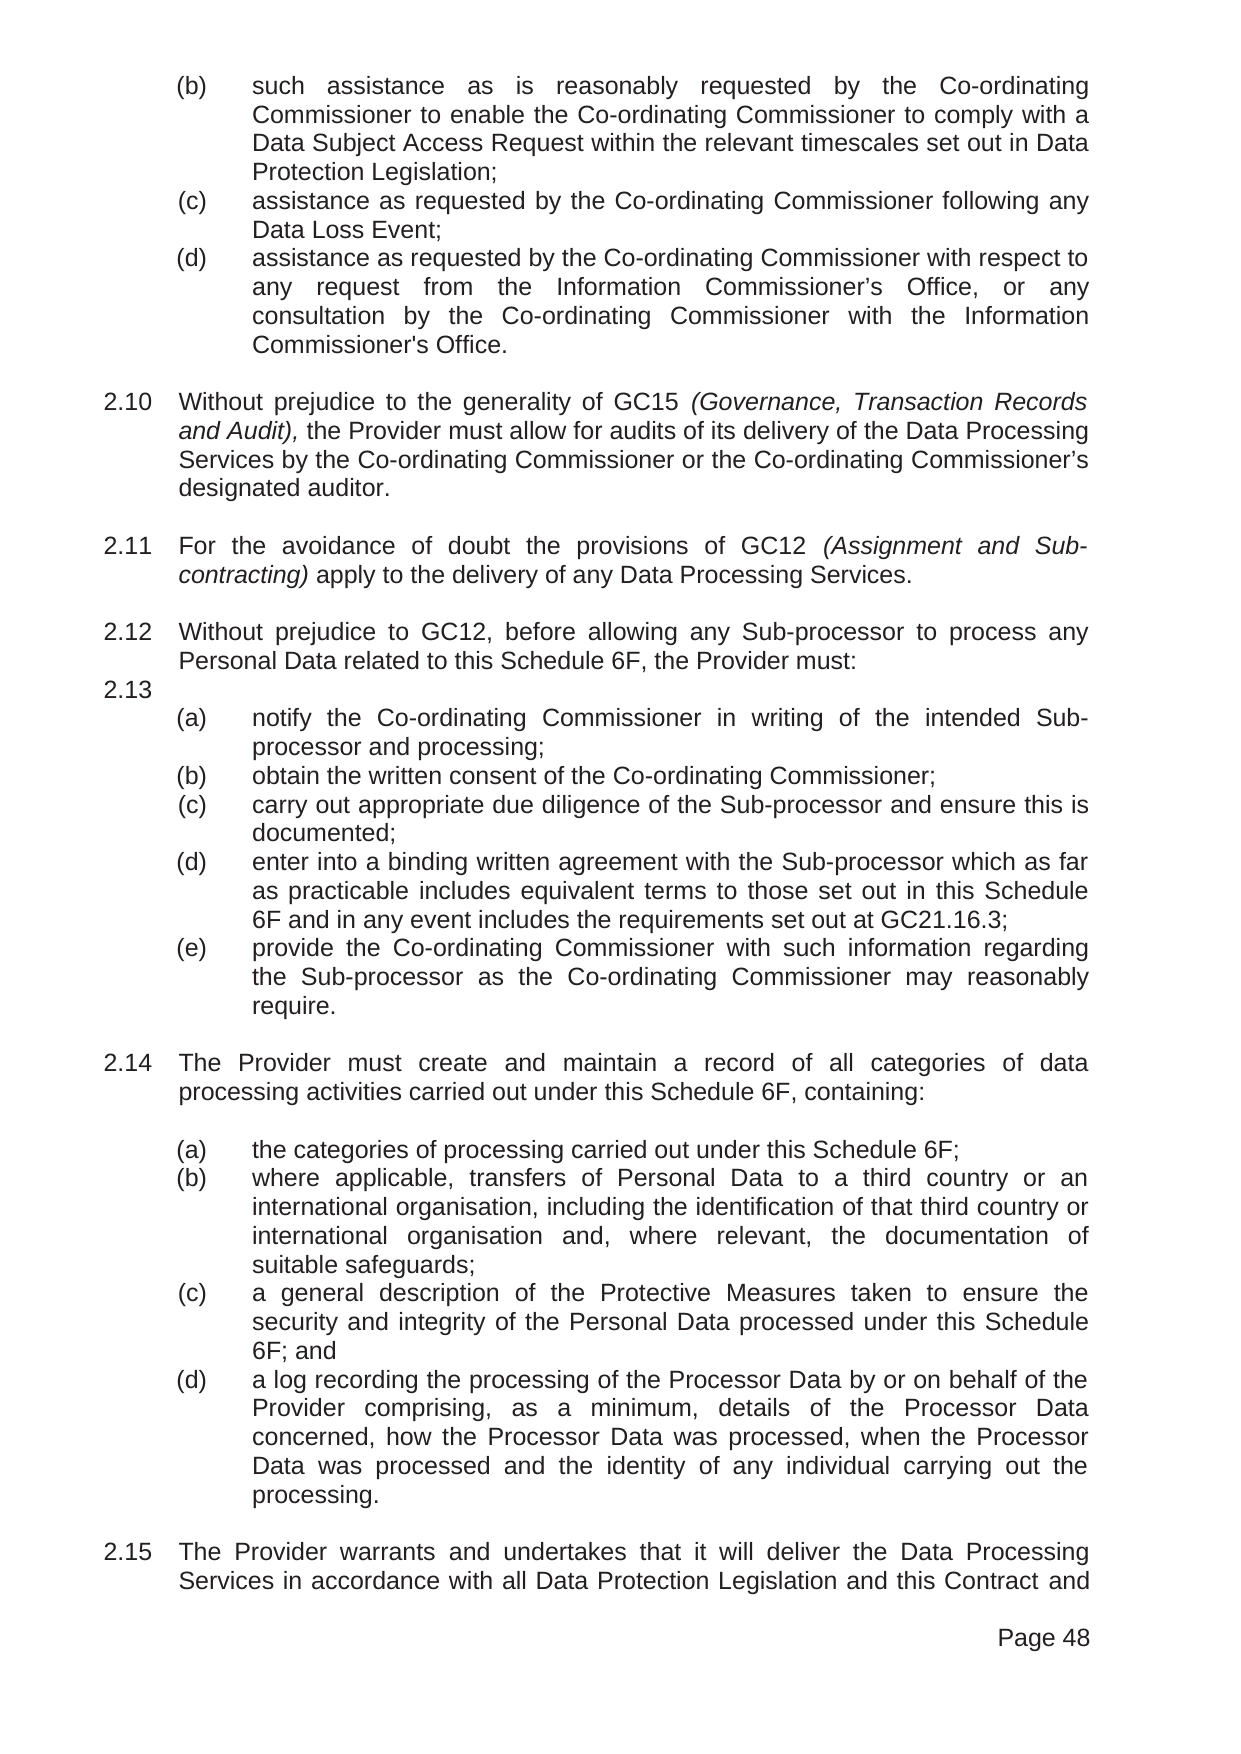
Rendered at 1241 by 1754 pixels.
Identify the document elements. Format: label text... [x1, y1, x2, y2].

list enter into a binding written agreement with the Sub-processor which as far as practicable includes equivalent terms to those set out in this Schedule 6F and in any event includes the requirements set out at GC21.16.3; [207, 847, 1090, 933]
list where applicable, transfers of Personal Data to a third country or an international organisation, including the identification of that third country or international organisation and, where relevant, the documentation of suitable safeguards; [207, 1163, 1090, 1278]
list Without prejudice to GC12, before allowing any Sub-processor to process any Personal Data related to this Schedule 6F, the Provider must: [103, 617, 1090, 674]
list carry out appropriate due diligence of the Sub-processor and ensure this is documented; [207, 789, 1090, 847]
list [103, 1537, 1090, 1594]
list notify the Co-ordinating Commissioner in writing of the intended Sub-processor and processing; [207, 703, 1090, 761]
list a general description of the Protective Measures taken to ensure the security and integrity of the Personal Data processed under this Schedule 6F; and [207, 1278, 1090, 1364]
list For the avoidance of doubt the provisions of GC12 (Assignment and Sub-contracting) apply to the delivery of any Data Processing Services. [103, 531, 1090, 588]
list The Provider must create and maintain a record of all categories of data processing activities carried out under this Schedule 6F, containing: [103, 1048, 1090, 1106]
list assistance as requested by the Co-ordinating Commissioner with respect to any request from the Information Commissioner’s Office, or any consultation by the Co-ordinating Commissioner with the Information Commissioner's Office. [207, 243, 1090, 358]
list Without prejudice to the generality of GC15 (Governance, Transaction Records and Audit), the Provider must allow for audits of its delivery of the Data Processing Services by the Co-ordinating Commissioner or the Co-ordinating Commissioner’s designated auditor. [103, 387, 1090, 502]
list assistance as requested by the Co-ordinating Commissioner following any Data Loss Event; [207, 186, 1090, 243]
list provide the Co-ordinating Commissioner with such information regarding the Sub-processor as the Co-ordinating Commissioner may reasonably require. [207, 933, 1090, 1019]
list obtain the written consent of the Co-ordinating Commissioner; [207, 761, 1090, 789]
list the categories of processing carried out under this Schedule 6F; [207, 1134, 1090, 1163]
list a log recording the processing of the Processor Data by or on behalf of the Provider comprising, as a minimum, details of the Processor Data concerned, how the Processor Data was processed, when the Processor Data was processed and the identity of any individual carrying out the processing. [207, 1364, 1090, 1508]
list such assistance as is reasonably requested by the Co-ordinating Commissioner to enable the Co-ordinating Commissioner to comply with a Data Subject Access Request within the relevant timescales set out in Data Protection Legislation; [207, 71, 1090, 186]
